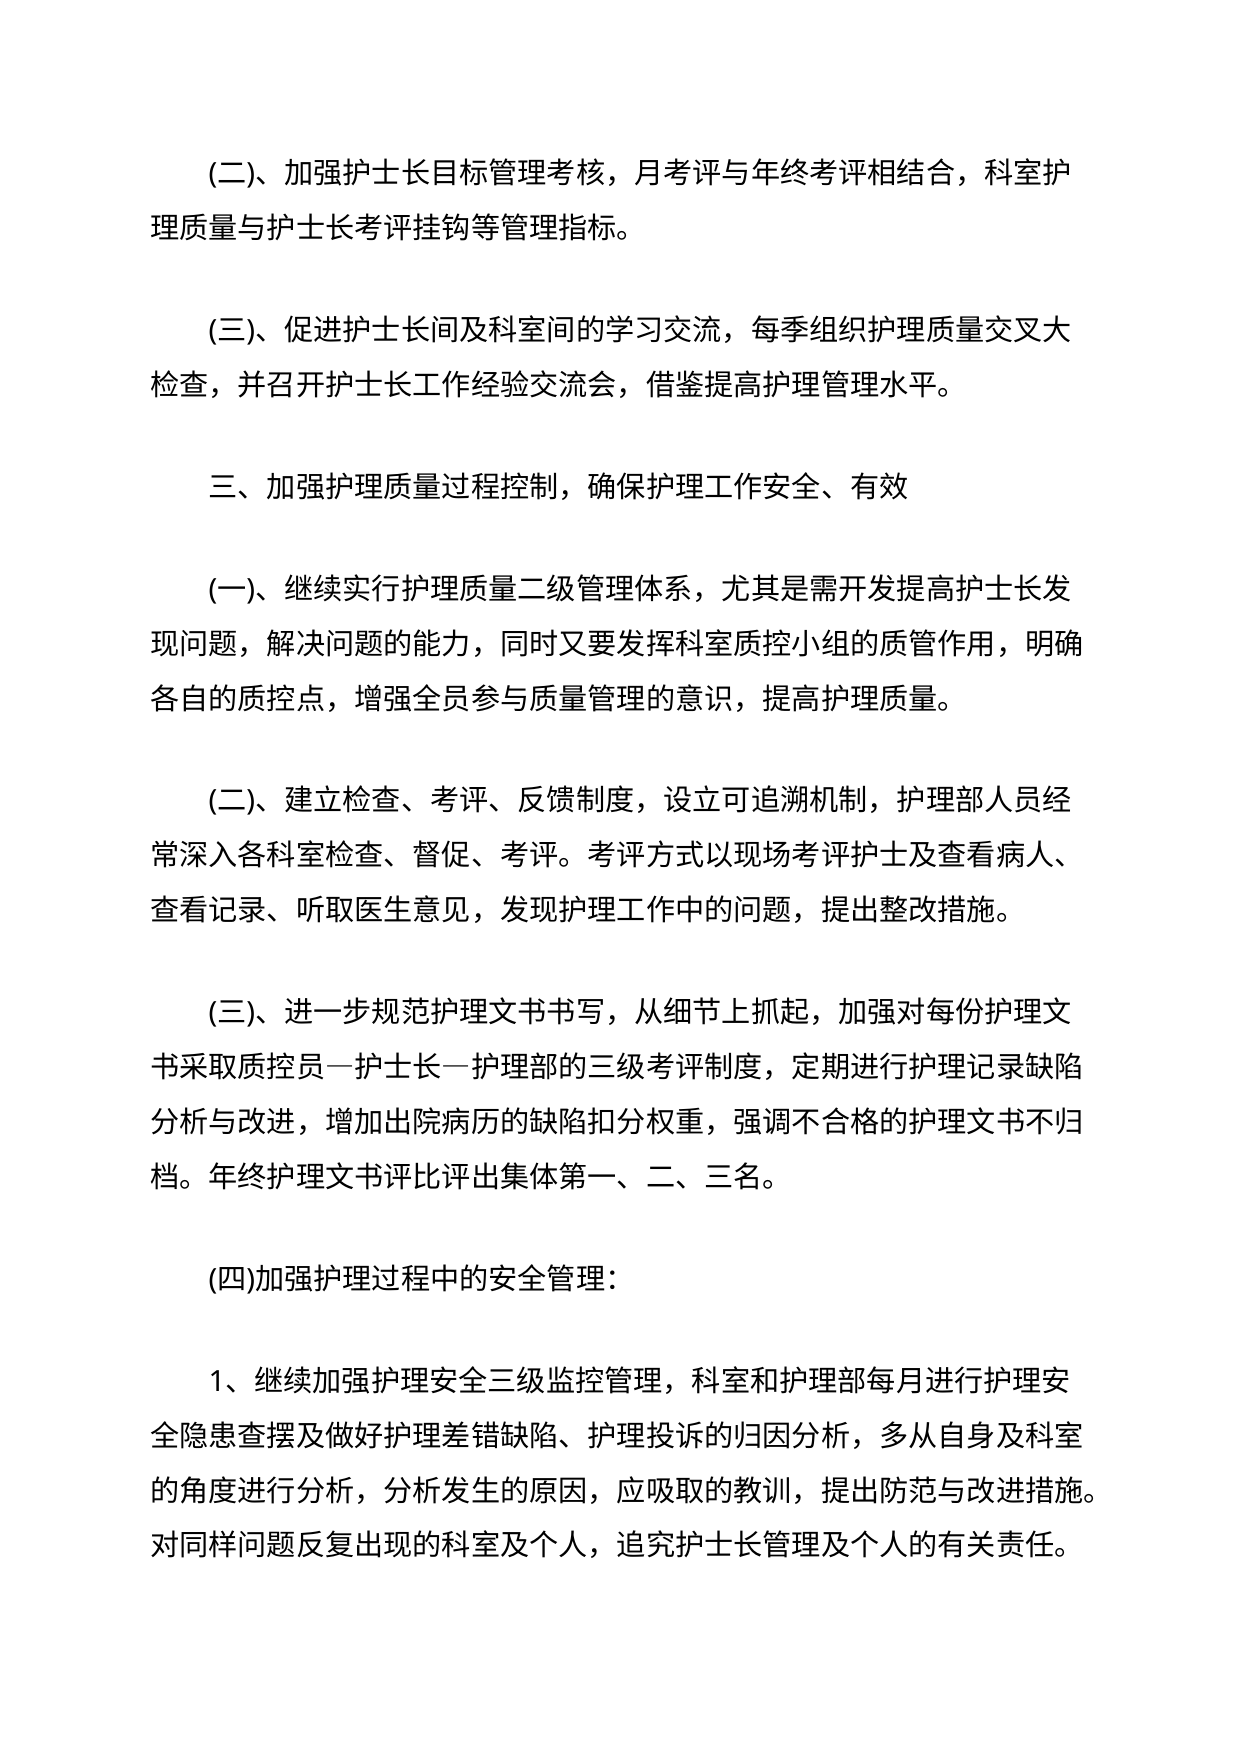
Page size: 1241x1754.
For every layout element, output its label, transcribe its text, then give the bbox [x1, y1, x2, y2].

text 三、加强护理质量过程控制，确保护理工作安全、有效 [150, 463, 1090, 506]
text (三)、促进护士长间及科室间的学习交流，每季组织护理质量交叉大检查，并召开护士长工作经验交流会，借鉴提高护理管理水平。 [150, 307, 1090, 404]
text 1、继续加强护理安全三级监控管理，科室和护理部每月进行护理安全隐患查摆及做好护理差错缺陷、护理投诉的归因分析，多从自身及科室的角度进行分析，分析发生的原因，应吸取的教训，提出防范与改进措施。对同样问题反复出现的科室及个人，追究护士长管理及个人的有关责任。 [150, 1357, 1090, 1564]
text (一)、继续实行护理质量二级管理体系，尤其是需开发提高护士长发现问题，解决问题的能力，同时又要发挥科室质控小组的质管作用，明确各自的质控点，增强全员参与质量管理的意识，提高护理质量。 [150, 565, 1090, 717]
text (二)、加强护士长目标管理考核，月考评与年终考评相结合，科室护理质量与护士长考评挂钩等管理指标。 [150, 150, 1090, 247]
text (三)、进一步规范护理文书书写，从细节上抓起，加强对每份护理文书采取质控员—护士长—护理部的三级考评制度，定期进行护理记录缺陷分析与改进，增加出院病历的缺陷扣分权重，强调不合格的护理文书不归档。年终护理文书评比评出集体第一、二、三名。 [150, 989, 1090, 1196]
text (二)、建立检查、考评、反馈制度，设立可追溯机制，护理部人员经常深入各科室检查、督促、考评。考评方式以现场考评护士及查看病人、查看记录、听取医生意见，发现护理工作中的问题，提出整改措施。 [150, 777, 1090, 929]
text (四)加强护理过程中的安全管理： [150, 1255, 1090, 1298]
